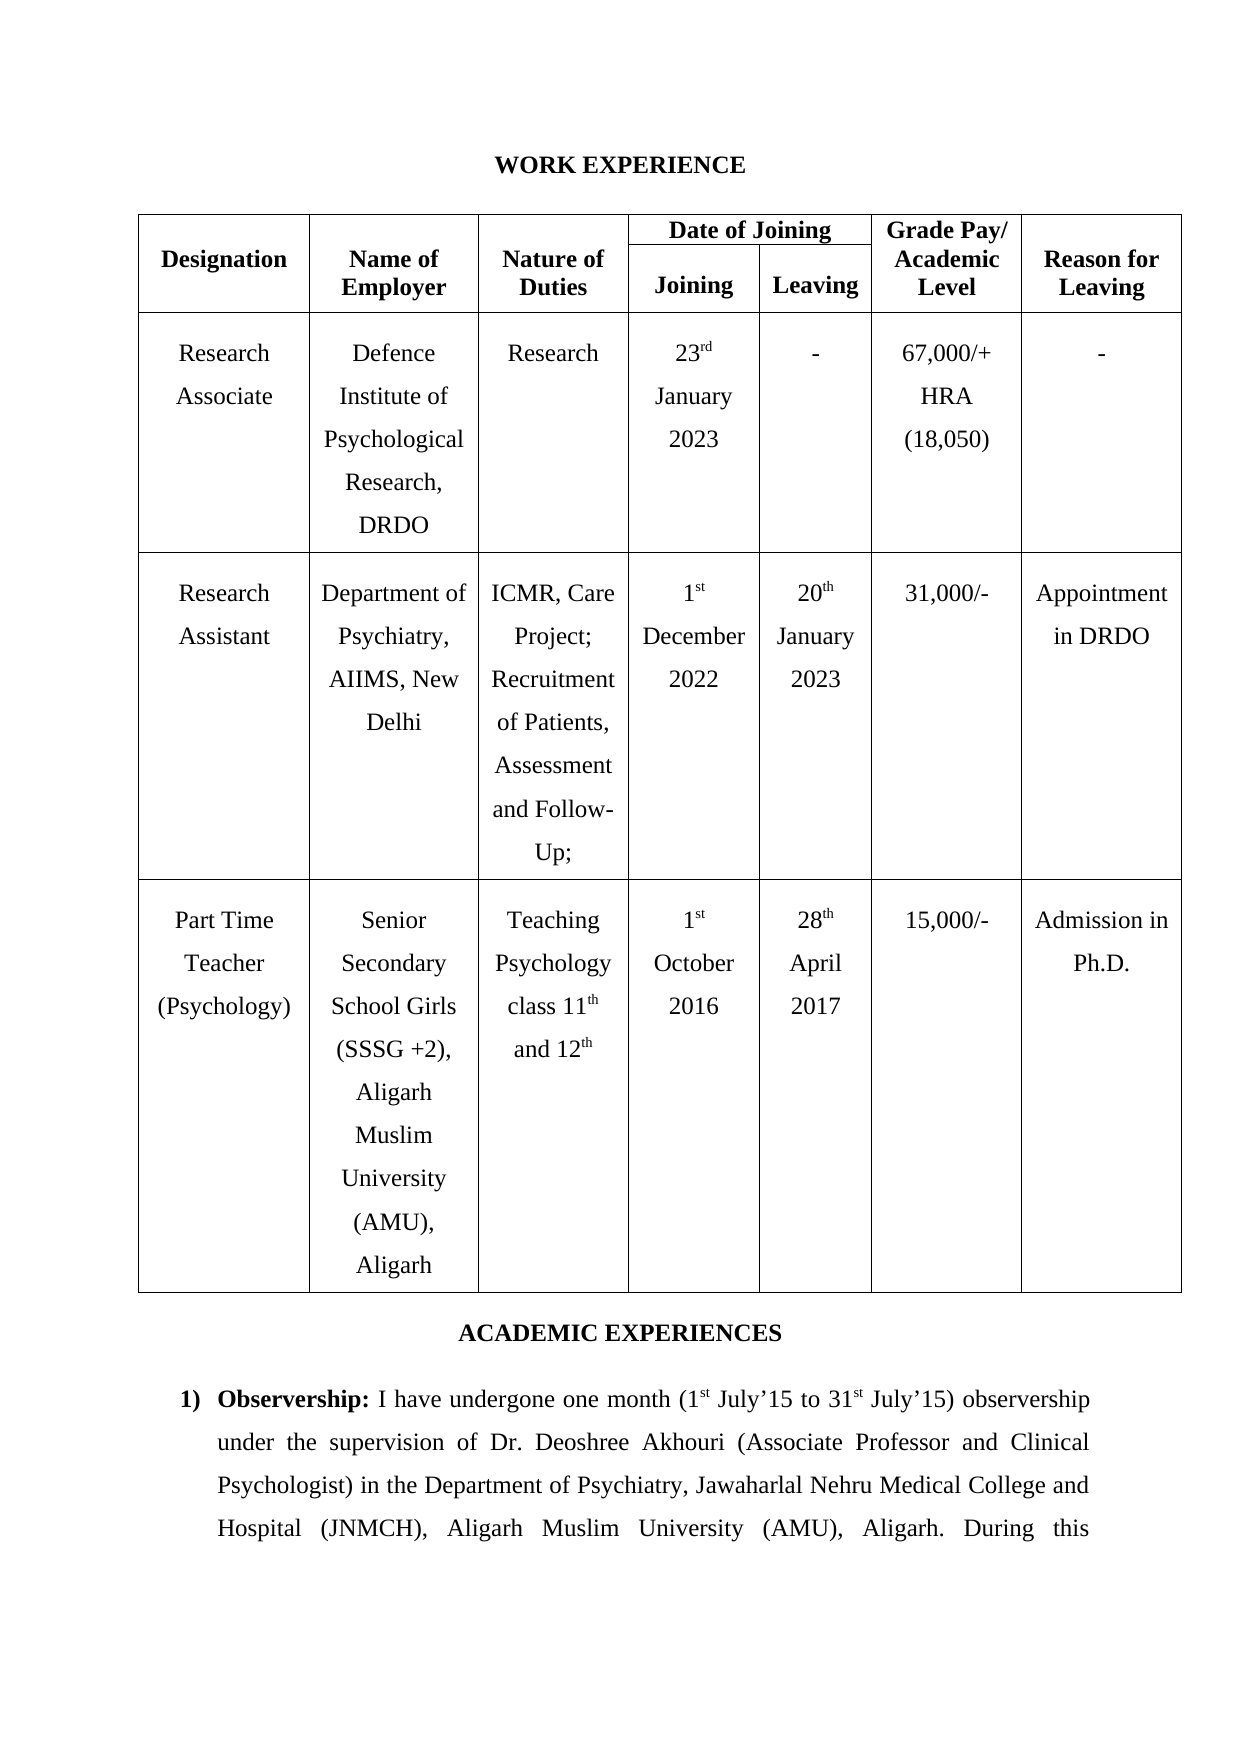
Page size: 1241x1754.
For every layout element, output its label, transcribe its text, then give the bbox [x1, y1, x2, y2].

table_cell 1st December 2022 [629, 553, 759, 879]
table_header Reason for Leaving [1022, 215, 1181, 312]
table_cell 31,000/- [872, 553, 1021, 879]
table_header Designation [139, 215, 309, 312]
text ACADEMIC EXPERIENCES [150, 1318, 1090, 1346]
table_cell Defence Institute of Psychological Research, DRDO [310, 313, 478, 552]
table_cell Appointment in DRDO [1022, 553, 1181, 879]
table_cell Teaching Psychology class 11th and 12th [479, 880, 628, 1292]
table_cell - [760, 313, 871, 552]
table_cell Part Time Teacher (Psychology) [139, 880, 309, 1292]
table_cell Department of Psychiatry, AIIMS, New Delhi [310, 553, 478, 879]
table_cell 67,000/+ HRA (18,050) [872, 313, 1021, 552]
table_cell Admission in Ph.D. [1022, 880, 1181, 1292]
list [179, 1384, 1090, 1542]
table_cell 28th April 2017 [760, 880, 871, 1292]
table_cell ICMR, Care Project; Recruitment of Patients, Assessment and Follow-Up; [479, 553, 628, 879]
table_header Date of Joining [629, 215, 871, 244]
table_cell Research [479, 313, 628, 552]
table_cell 1st October 2016 [629, 880, 759, 1292]
table_header Grade Pay/ Academic Level [872, 215, 1021, 312]
table_cell 20th January 2023 [760, 553, 871, 879]
text WORK EXPERIENCE [150, 150, 1090, 179]
table_cell Senior Secondary School Girls (SSSG +2), Aligarh Muslim University (AMU), Aligarh [310, 880, 478, 1292]
table_cell Leaving [760, 245, 871, 312]
table_cell - [1022, 313, 1181, 552]
table_cell Research Assistant [139, 553, 309, 879]
table_header Nature of Duties [479, 215, 628, 312]
table_cell 15,000/- [872, 880, 1021, 1292]
table_cell Research Associate [139, 313, 309, 552]
table_header Name of Employer [310, 215, 478, 312]
table_cell Joining [629, 245, 759, 312]
table_cell 23rd January 2023 [629, 313, 759, 552]
